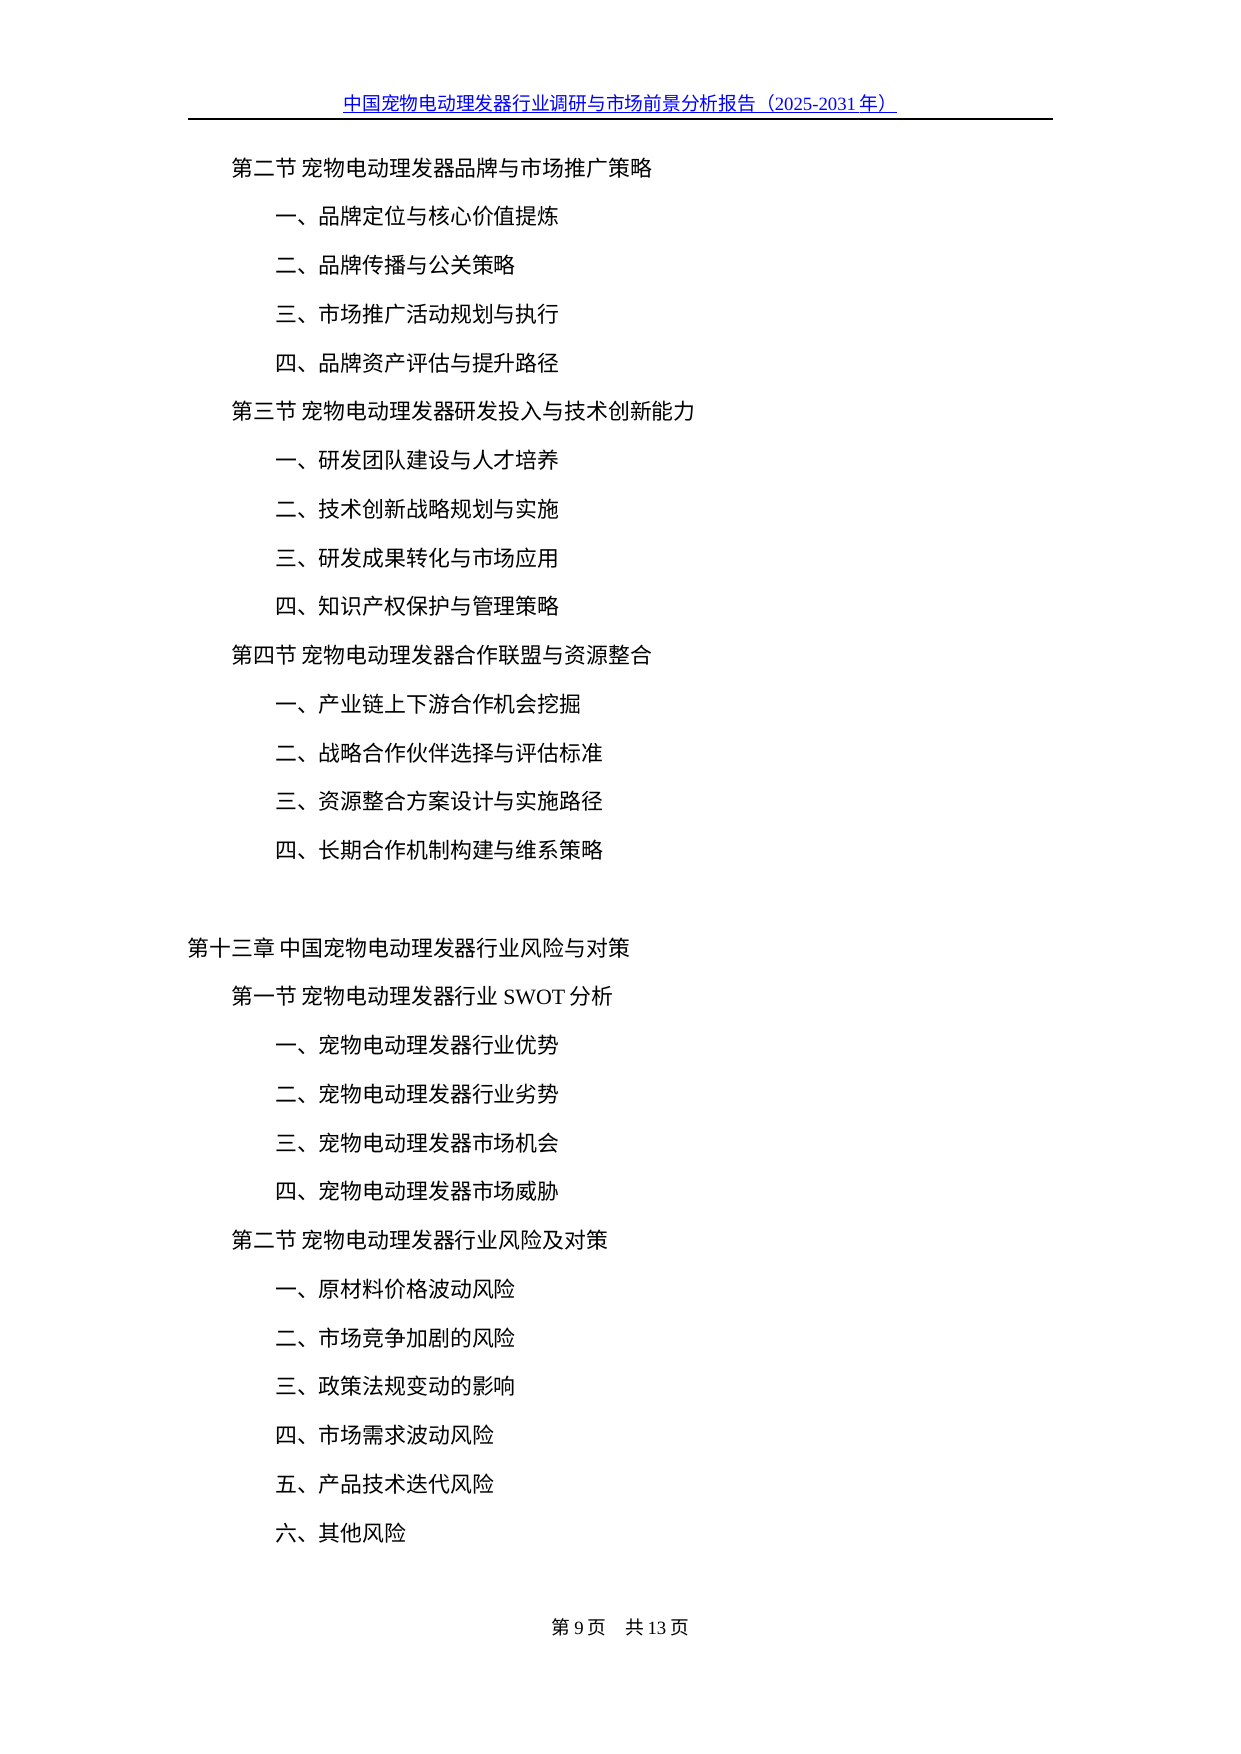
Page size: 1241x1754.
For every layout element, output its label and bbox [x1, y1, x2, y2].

text [187, 150, 1053, 1548]
